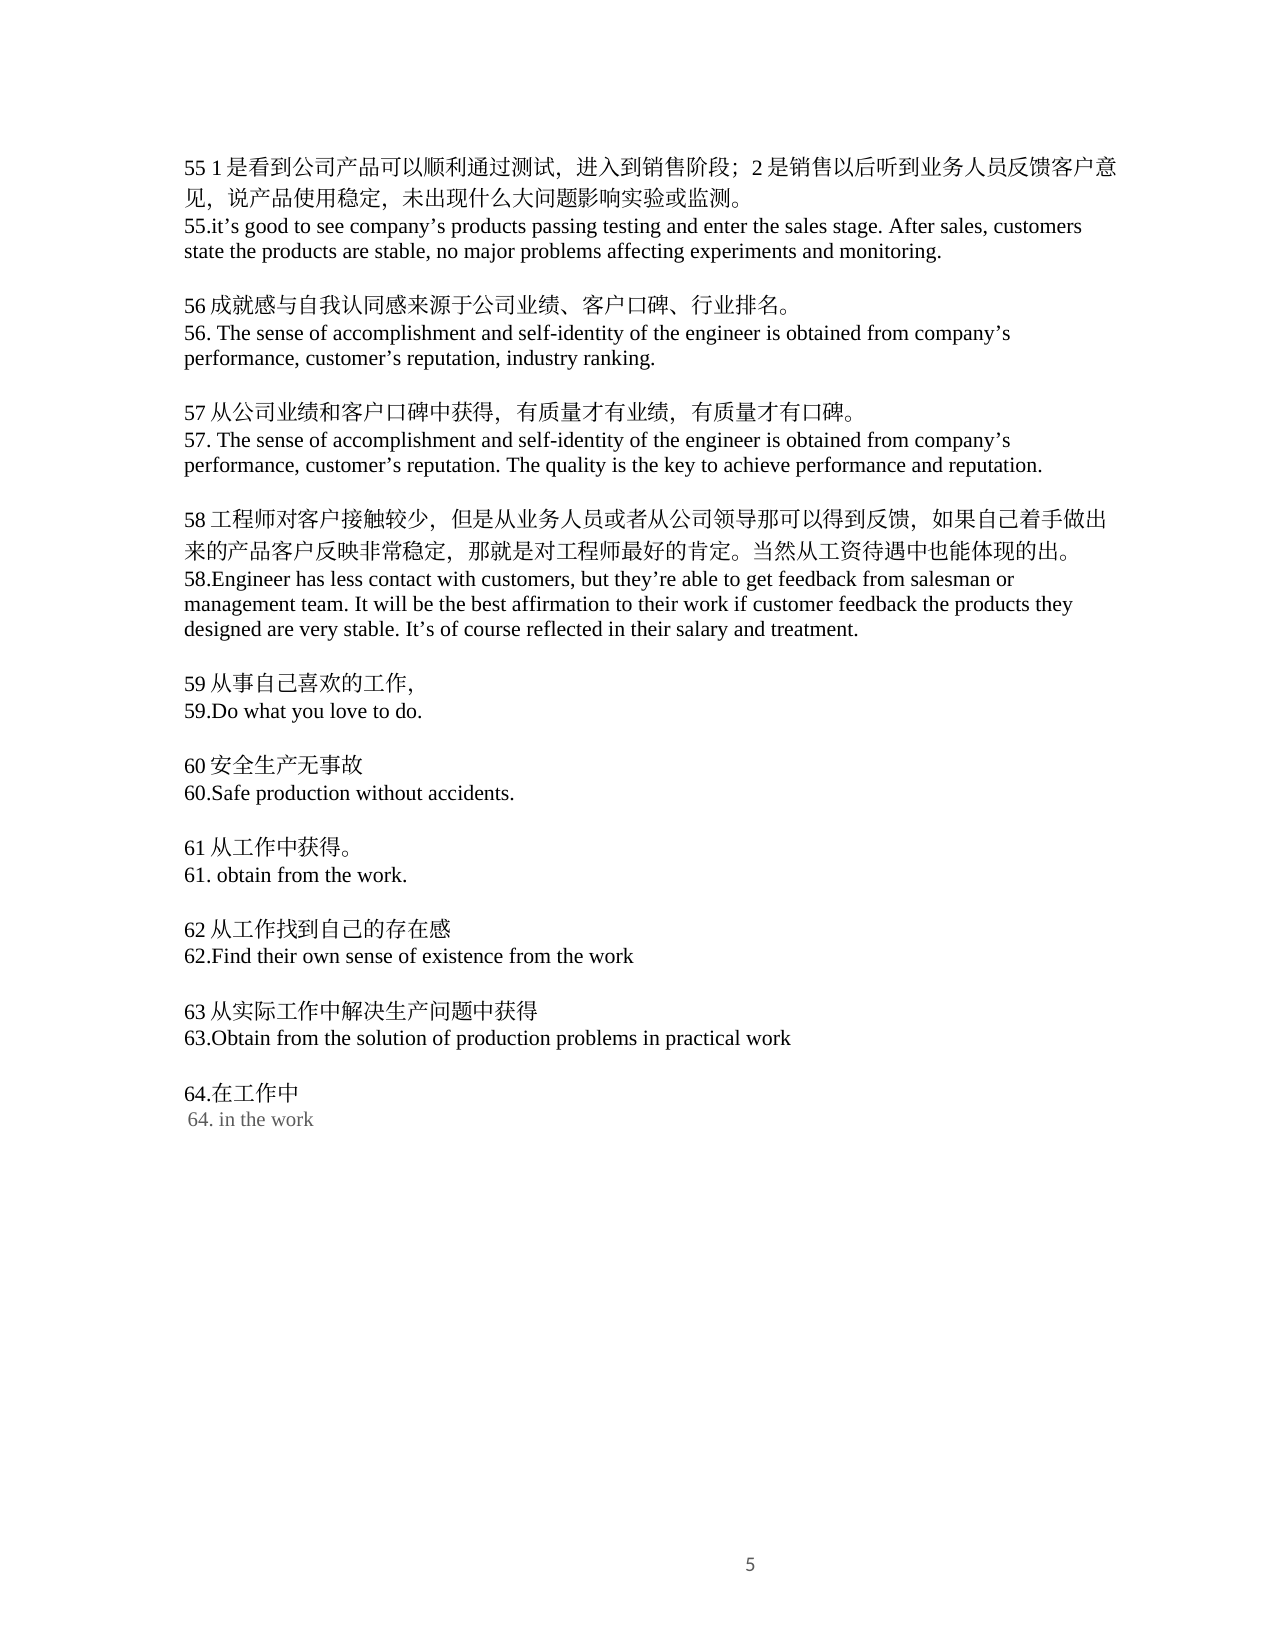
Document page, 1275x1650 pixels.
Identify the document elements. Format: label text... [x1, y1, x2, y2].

text 64. in the work [187, 1107, 1087, 1131]
table_cell 57从公司业绩和客户口碑中获得，有质量才有业绩，有质量才有口碑。 57. The sense of accomplishment and self-identity of the engineer is obtained from company’s performance, customer’s reputation. The quality is the key to achieve performance and reputation. [173, 396, 1129, 503]
table_cell 61从工作中获得。 61. obtain from the work. [173, 830, 1129, 912]
table_cell 62从工作找到自己的存在感 62.Find their own sense of existence from the work [173, 912, 1129, 994]
table_cell 63从实际工作中解决生产问题中获得 63.Obtain from the solution of production problems in practical work [173, 994, 1129, 1051]
table_cell 58工程师对客户接触较少，但是从业务人员或者从公司领导那可以得到反馈，如果自己着手做出来的产品客户反映非常稳定，那就是对工程师最好的肯定。当然从工资待遇中也能体现的出。 58.Engineer has less contact with customers, but they’re able to get feedback from salesman or management team. It will be the best affirmation to their work if customer feedback the products they designed are very stable. It’s of course reflected in their salary and treatment. [173, 503, 1129, 666]
table_cell 59从事自己喜欢的工作， 59.Do what you love to do. [173, 666, 1129, 748]
table_cell 60安全生产无事故 60.Safe production without accidents. [173, 748, 1129, 830]
table_cell 56成就感与自我认同感来源于公司业绩、客户口碑、行业排名。 56. The sense of accomplishment and self-identity of the engineer is obtained from company’s performance, customer’s reputation, industry ranking. [173, 289, 1129, 396]
table_cell 64.在工作中 [173, 1051, 1129, 1107]
table_cell 55 1是看到公司产品可以顺利通过测试，进入到销售阶段；2是销售以后听到业务人员反馈客户意见，说产品使用稳定，未出现什么大问题影响实验或监测。 55.it’s good to see company’s products passing testing and enter the sales stage. After sales, customers state the products are stable, no major problems affecting experiments and monitoring. [173, 150, 1129, 288]
